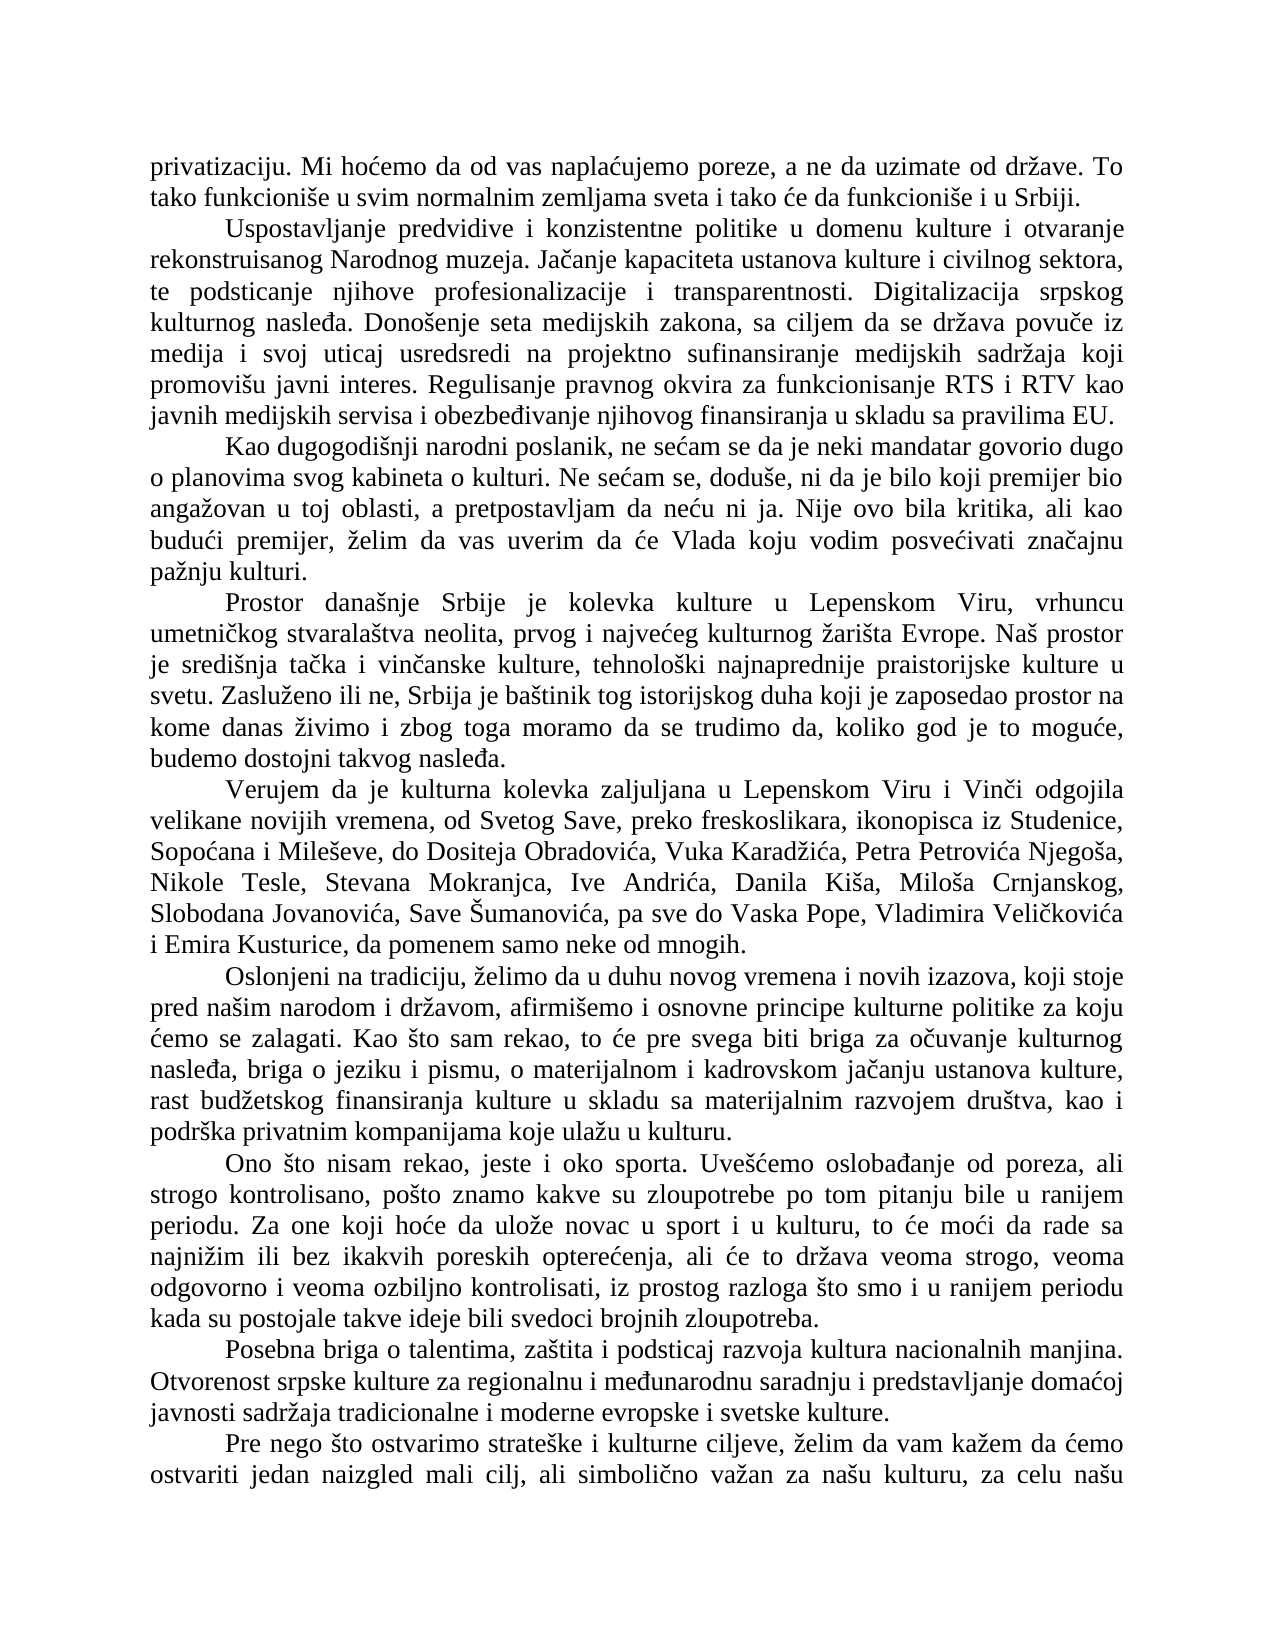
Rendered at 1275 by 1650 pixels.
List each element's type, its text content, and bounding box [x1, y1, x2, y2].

text Uspostavljanje predvidive i konzistentne politike u domenu kulture i otvaranje rekonstruisanog Narodnog muzeja. Jačanje kapaciteta ustanova kulture i civilnog sektora, te podsticanje njihove profesionalizacije i transparentnosti. Digitalizacija srpskog kulturnog nasleđa. Donošenje seta medijskih zakona, sa ciljem da se država povuče iz medija i svoj uticaj usredsredi na projektno sufinansiranje medijskih sadržaja koji promovišu javni interes. Regulisanje pravnog okvira za funkcionisanje RTS i RTV kao javnih medijskih servisa i obezbeđivanje njihovog finansiranja u skladu sa pravilima EU. [150, 212, 1125, 430]
text Ono što nisam rekao, jeste i oko sporta. Uvešćemo oslobađanje od poreza, ali strogo kontrolisano, pošto znamo kakve su zloupotrebe po tom pitanju bile u ranijem periodu. Za one koji hoće da ulože novac u sport i u kulturu, to će moći da rade sa najnižim ili bez ikakvih poreskih opterećenja, ali će to država veoma strogo, veoma odgovorno i veoma ozbiljno kontrolisati, iz prostog razloga što smo i u ranijem periodu kada su postojale takve ideje bili svedoci brojnih zloupotreba. [150, 1147, 1125, 1333]
text Verujem da je kulturna kolevka zaljuljana u Lepenskom Viru i Vinči odgojila velikane novijih vremena, od Svetog Save, preko freskoslikara, ikonopisca iz Studenice, Sopoćana i Mileševe, do Dositeja Obradovića, Vuka Karadžića, Petra Petrovića Njegoša, Nikole Tesle, Stevana Mokranjca, Ive Andrića, Danila Kiša, Miloša Crnjanskog, Slobodana Jovanovića, Save Šumanovića, pa sve do Vaska Pope, Vladimira Veličkovića i Emira Kusturice, da pomenem samo neke od mnogih. [150, 773, 1125, 960]
text Kao dugogodišnji narodni poslanik, ne sećam se da je neki mandatar govorio dugo o planovima svog kabineta o kulturi. Ne sećam se, doduše, ni da je bilo koji premijer bio angažovan u toj oblasti, a pretpostavljam da neću ni ja. Nije ovo bila kritika, ali kao budući premijer, želim da vas uverim da će Vlada koju vodim posvećivati značajnu pažnju kulturi. [150, 430, 1125, 586]
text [150, 1427, 1125, 1489]
text Posebna briga o talentima, zaštita i podsticaj razvoja kultura nacionalnih manjina. Otvorenost srpske kulture za regionalnu i međunarodnu saradnju i predstavljanje domaćoj javnosti sadržaja tradicionalne i moderne evropske i svetske kulture. [150, 1333, 1125, 1427]
text Prostor današnje Srbije je kolevka kulture u Lepenskom Viru, vrhuncu umetničkog stvaralaštva neolita, prvog i najvećeg kulturnog žarišta Evrope. Naš prostor je središnja tačka i vinčanske kulture, tehnološki najnaprednije praistorijske kulture u svetu. Zasluženo ili ne, Srbija je baštinik tog istorijskog duha koji je zaposedao prostor na kome danas živimo i zbog toga moramo da se trudimo da, koliko god je to moguće, budemo dostojni takvog nasleđa. [150, 586, 1125, 773]
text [150, 150, 1125, 212]
text Oslonjeni na tradiciju, želimo da u duhu novog vremena i novih izazova, koji stoje pred našim narodom i državom, afirmišemo i osnovne principe kulturne politike za koju ćemo se zalagati. Kao što sam rekao, to će pre svega biti briga za očuvanje kulturnog nasleđa, briga o jeziku i pismu, o materijalnom i kadrovskom jačanju ustanova kulture, rast budžetskog finansiranja kulture u skladu sa materijalnim razvojem društva, kao i podrška privatnim kompanijama koje ulažu u kulturu. [150, 960, 1125, 1147]
